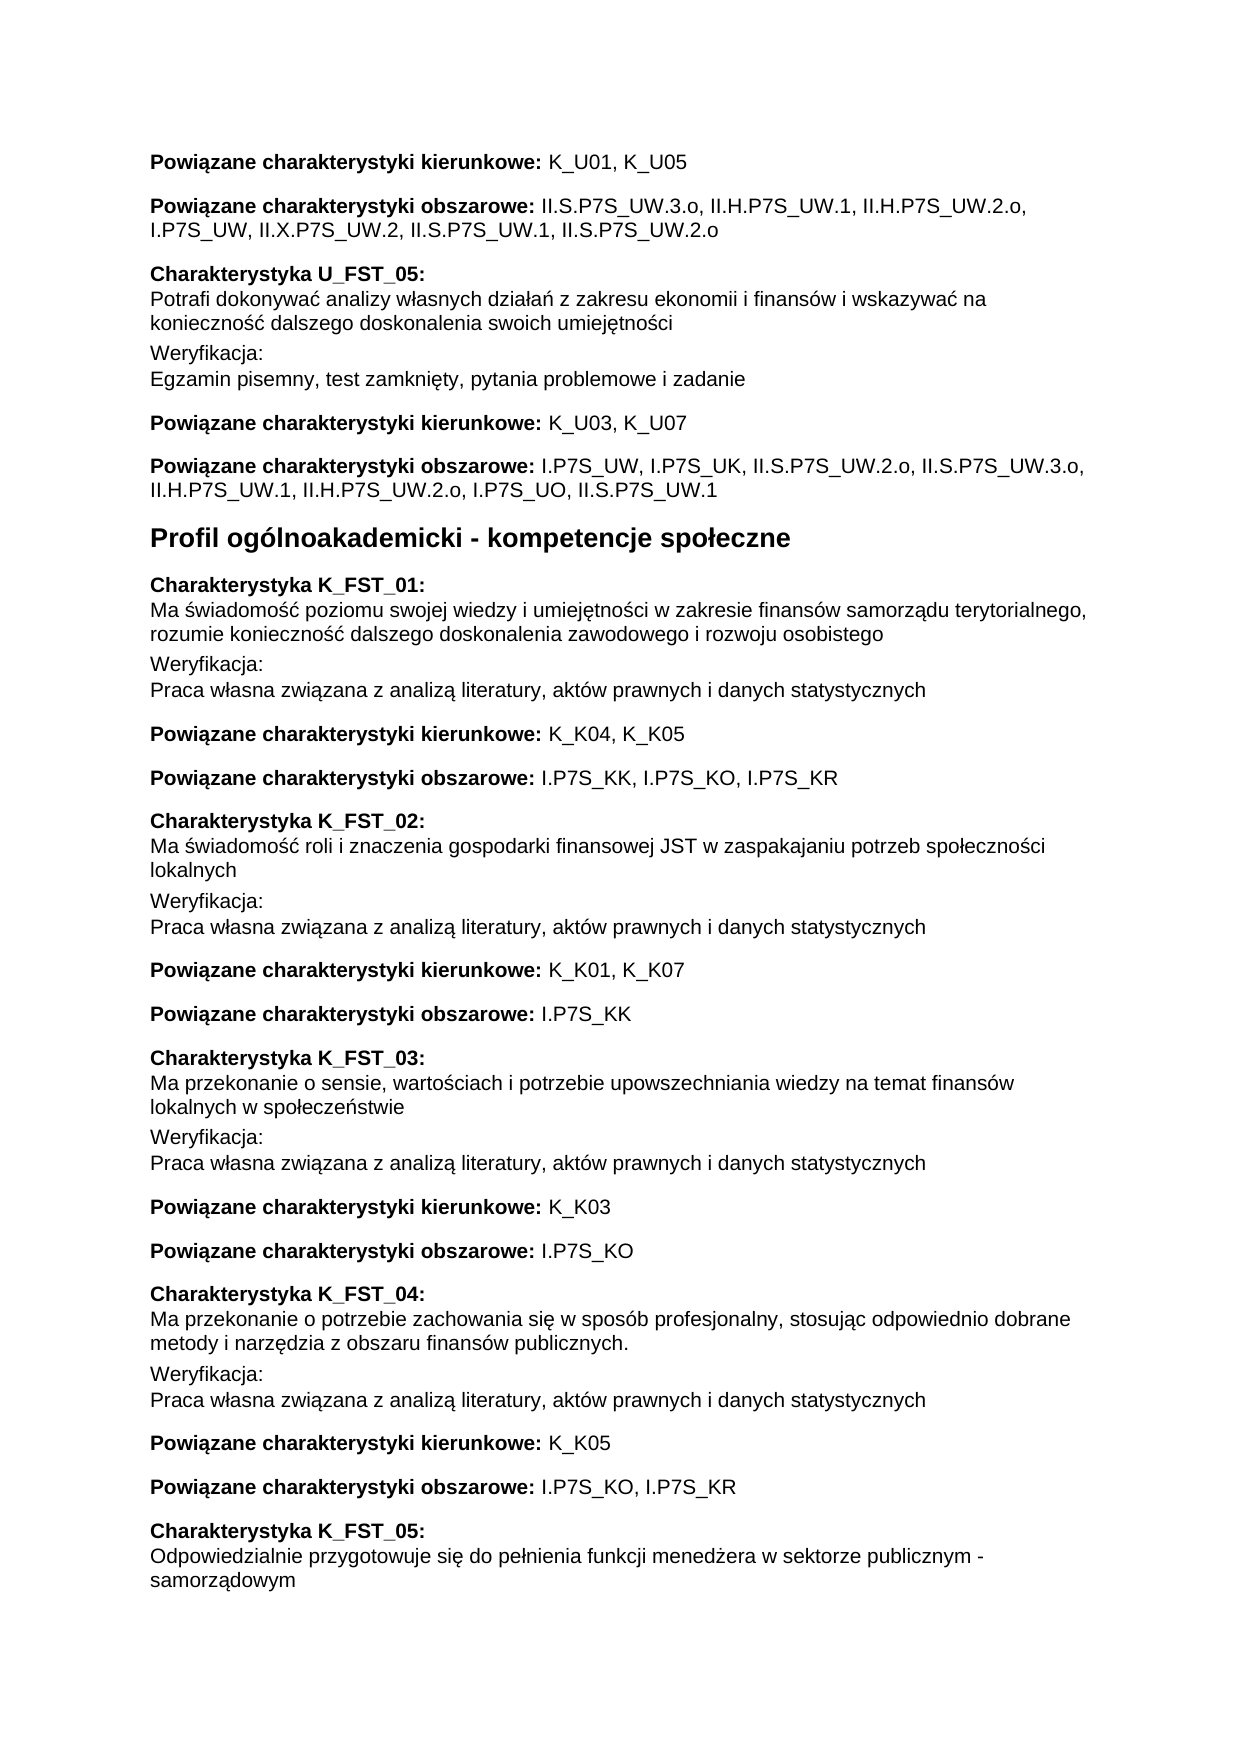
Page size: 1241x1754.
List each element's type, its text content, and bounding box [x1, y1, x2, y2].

text Weryfikacja: [150, 888, 1090, 912]
text Odpowiedzialnie przygotowuje się do pełnienia funkcji menedżera w sektorze publicznym - samorządowym [150, 1544, 1090, 1592]
text Charakterystyka K_FST_01: [150, 573, 1090, 597]
text Charakterystyka U_FST_05: [150, 261, 1090, 285]
text Powiązane charakterystyki kierunkowe: K_K03 [150, 1195, 1090, 1219]
text Charakterystyka K_FST_05: [150, 1519, 1090, 1543]
text Praca własna związana z analizą literatury, aktów prawnych i danych statystycznych [150, 1387, 1090, 1411]
text Weryfikacja: [150, 1361, 1090, 1385]
text Weryfikacja: [150, 652, 1090, 676]
text Charakterystyka K_FST_03: [150, 1046, 1090, 1070]
text Powiązane charakterystyki obszarowe: I.P7S_KK, I.P7S_KO, I.P7S_KR [150, 766, 1090, 789]
text Weryfikacja: [150, 341, 1090, 364]
text Powiązane charakterystyki obszarowe: I.P7S_KO, I.P7S_KR [150, 1475, 1090, 1499]
text Potrafi dokonywać analizy własnych działań z zakresu ekonomii i finansów i wskazywać na konieczność dalszego doskonalenia swoich umiejętności [150, 286, 1090, 334]
text Powiązane charakterystyki kierunkowe: K_K05 [150, 1431, 1090, 1455]
text Powiązane charakterystyki kierunkowe: K_K04, K_K05 [150, 722, 1090, 746]
text Powiązane charakterystyki kierunkowe: K_U03, K_U07 [150, 410, 1090, 434]
text Ma świadomość poziomu swojej wiedzy i umiejętności w zakresie finansów samorządu terytorialnego, rozumie konieczność dalszego doskonalenia zawodowego i rozwoju osobistego [150, 598, 1090, 646]
text Powiązane charakterystyki obszarowe: I.P7S_KK [150, 1002, 1090, 1026]
text Praca własna związana z analizą literatury, aktów prawnych i danych statystycznych [150, 914, 1090, 938]
text Charakterystyka K_FST_04: [150, 1282, 1090, 1306]
text Powiązane charakterystyki kierunkowe: K_K01, K_K07 [150, 958, 1090, 982]
text Egzamin pisemny, test zamknięty, pytania problemowe i zadanie [150, 367, 1090, 391]
text Ma przekonanie o potrzebie zachowania się w sposób profesjonalny, stosując odpowiednio dobrane metody i narzędzia z obszaru finansów publicznych. [150, 1307, 1090, 1355]
text Weryfikacja: [150, 1125, 1090, 1149]
text Praca własna związana z analizą literatury, aktów prawnych i danych statystycznych [150, 678, 1090, 702]
text Powiązane charakterystyki kierunkowe: K_U01, K_U05 [150, 150, 1090, 174]
text Powiązane charakterystyki obszarowe: I.P7S_KO [150, 1238, 1090, 1262]
text Powiązane charakterystyki obszarowe: II.S.P7S_UW.3.o, II.H.P7S_UW.1, II.H.P7S_UW.2.o, I.P7S_UW, II.X.P7S_UW.2, II.S.P7S_UW.1, II.S.P7S_UW.2.o [150, 194, 1090, 242]
text Ma przekonanie o sensie, wartościach i potrzebie upowszechniania wiedzy na temat finansów lokalnych w społeczeństwie [150, 1071, 1090, 1119]
text Praca własna związana z analizą literatury, aktów prawnych i danych statystycznych [150, 1151, 1090, 1175]
text Ma świadomość roli i znaczenia gospodarki finansowej JST w zaspakajaniu potrzeb społeczności lokalnych [150, 834, 1090, 882]
text Powiązane charakterystyki obszarowe: I.P7S_UW, I.P7S_UK, II.S.P7S_UW.2.o, II.S.P7S_UW.3.o, II.H.P7S_UW.1, II.H.P7S_UW.2.o, I.P7S_UO, II.S.P7S_UW.1 [150, 454, 1090, 502]
subtitle Profil ogólnoakademicki - kompetencje społeczne [150, 522, 1090, 553]
text Charakterystyka K_FST_02: [150, 809, 1090, 833]
